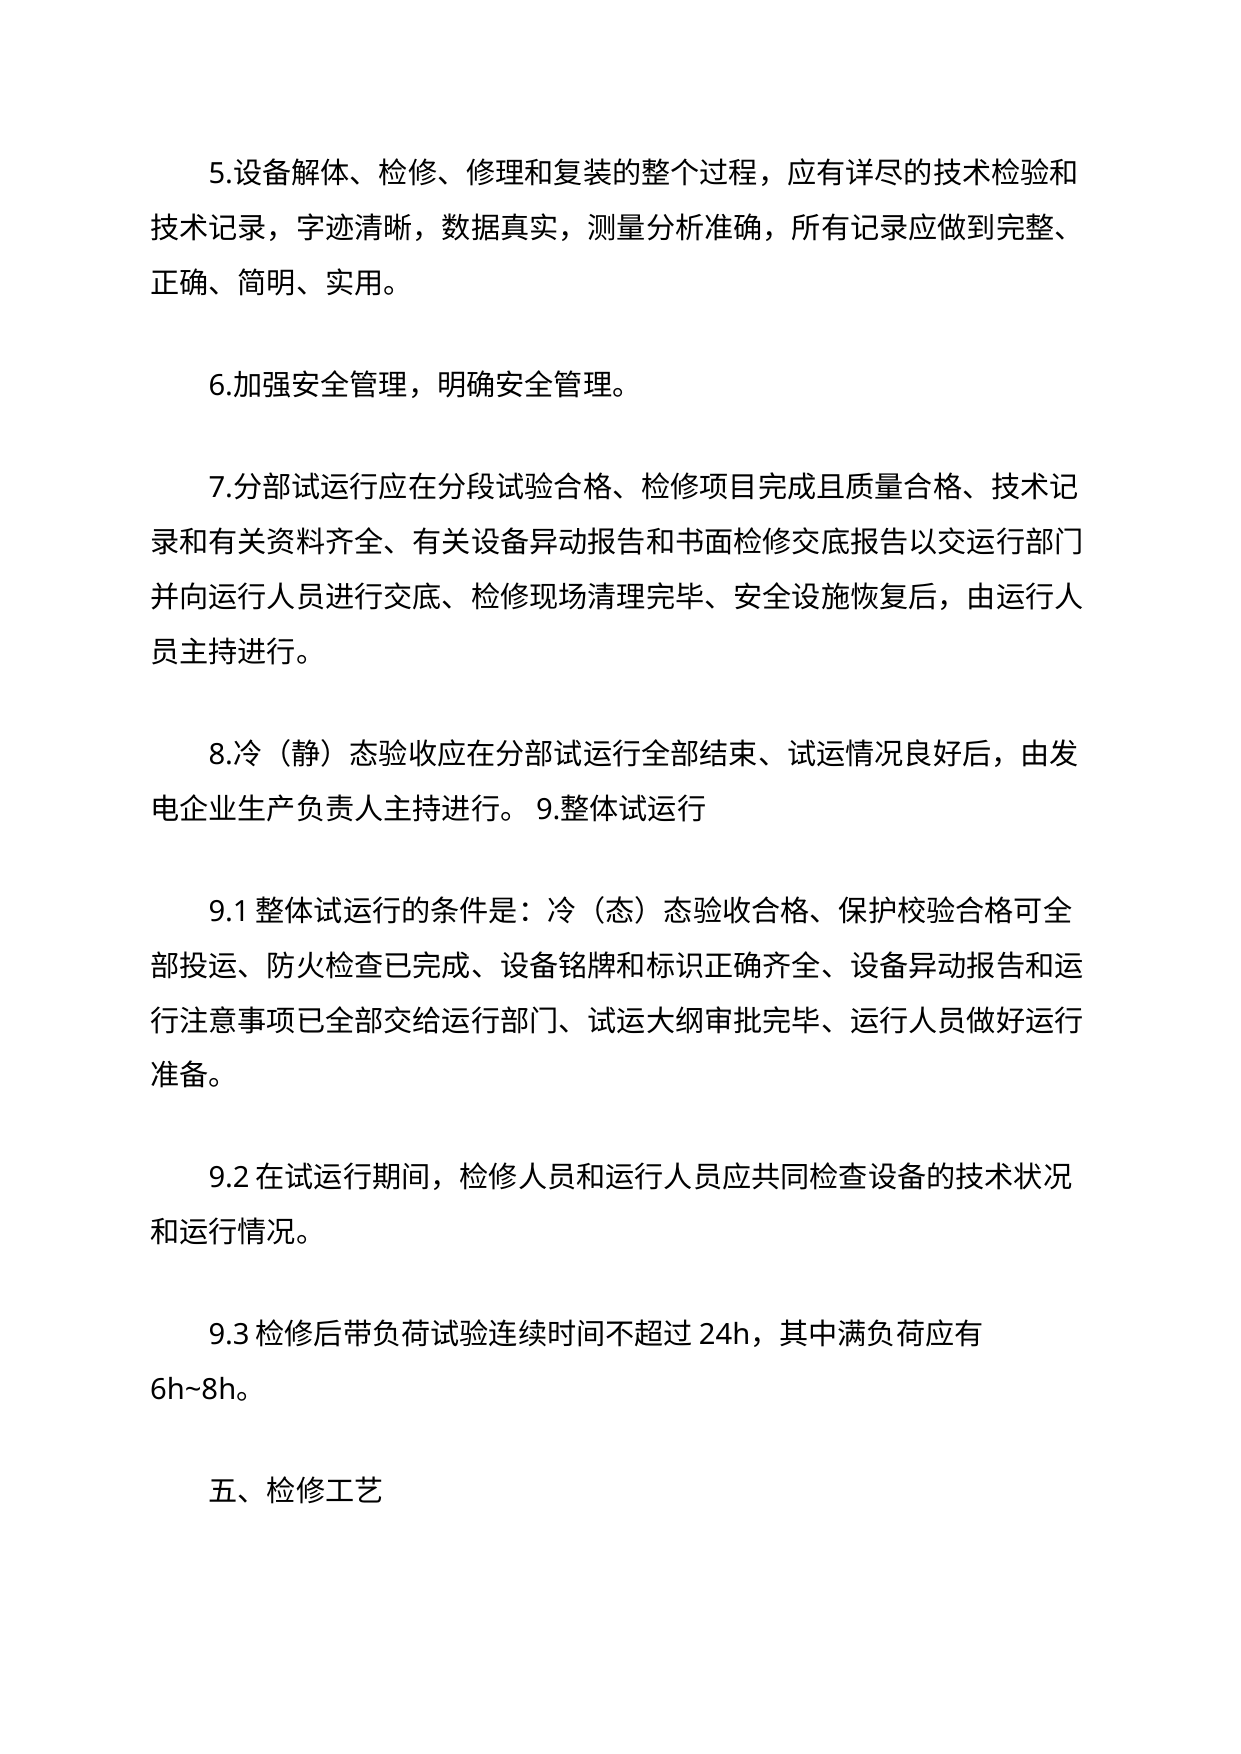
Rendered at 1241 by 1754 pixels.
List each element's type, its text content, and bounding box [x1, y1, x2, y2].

text 9.1整体试运行的条件是：冷（态）态验收合格、保护校验合格可全部投运、防火检查已完成、设备铭牌和标识正确齐全、设备异动报告和运行注意事项已全部交给运行部门、试运大纲审批完毕、运行人员做好运行准备。 [150, 887, 1090, 1094]
text 7.分部试运行应在分段试验合格、检修项目完成且质量合格、技术记录和有关资料齐全、有关设备异动报告和书面检修交底报告以交运行部门并向运行人员进行交底、检修现场清理完毕、安全设施恢复后，由运行人员主持进行。 [150, 464, 1090, 671]
text 9.3检修后带负荷试验连续时间不超过24h，其中满负荷应有6h~8h。 [150, 1311, 1090, 1408]
text 6.加强安全管理，明确安全管理。 [150, 362, 1090, 404]
text 五、检修工艺 [150, 1467, 1090, 1510]
text 5.设备解体、检修、修理和复装的整个过程，应有详尽的技术检验和技术记录，字迹清晰，数据真实，测量分析准确，所有记录应做到完整、正确、简明、实用。 [150, 150, 1090, 302]
text 9.2在试运行期间，检修人员和运行人员应共同检查设备的技术状况和运行情况。 [150, 1154, 1090, 1251]
text 8.冷（静）态验收应在分部试运行全部结束、试运情况良好后，由发电企业生产负责人主持进行。 9.整体试运行 [150, 730, 1090, 828]
